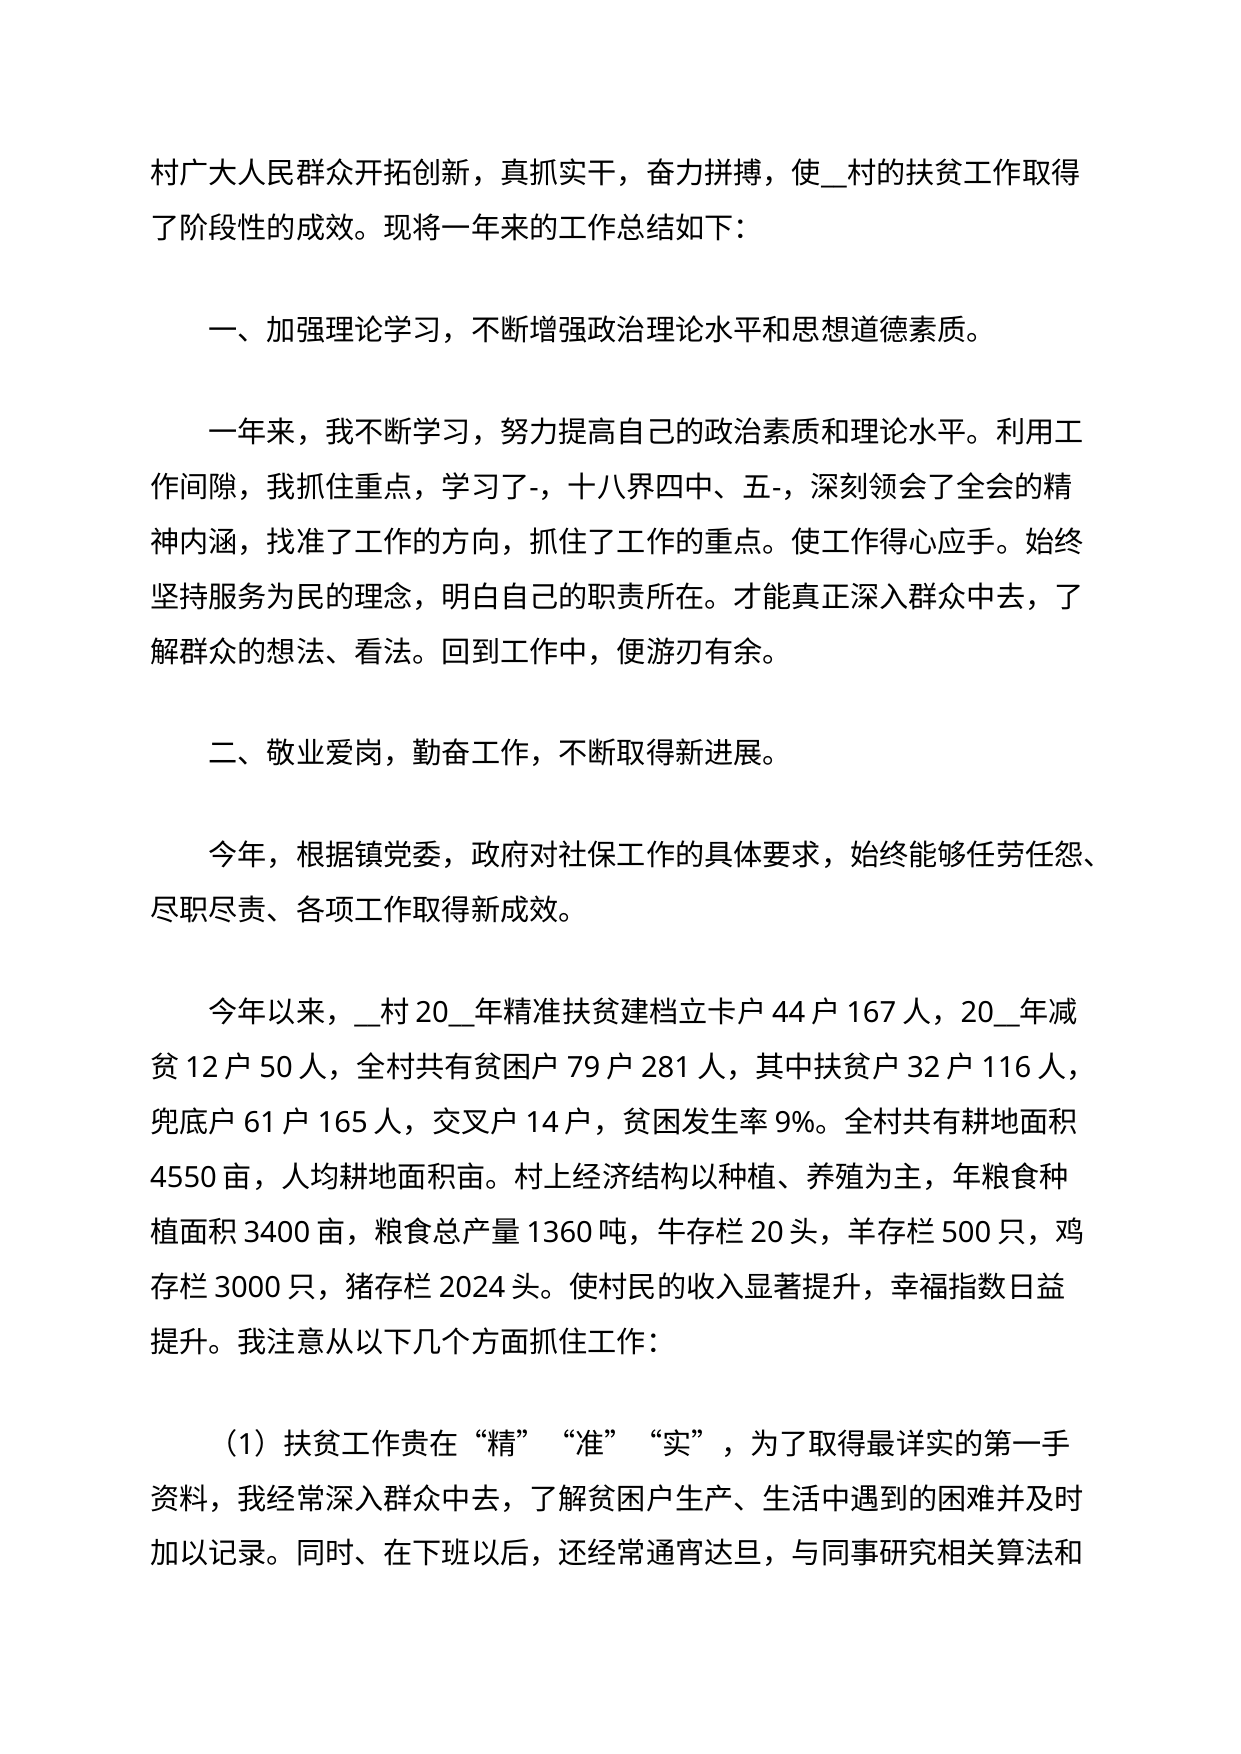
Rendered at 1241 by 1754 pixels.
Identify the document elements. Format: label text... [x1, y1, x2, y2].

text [150, 150, 1090, 247]
text 今年，根据镇党委，政府对社保工作的具体要求，始终能够任劳任怨、尽职尽责、各项工作取得新成效。 [150, 832, 1090, 929]
text 一年来，我不断学习，努力提高自己的政治素质和理论水平。利用工作间隙，我抓住重点，学习了-，十八界四中、五-，深刻领会了全会的精神内涵，找准了工作的方向，抓住了工作的重点。使工作得心应手。始终坚持服务为民的理念，明白自己的职责所在。才能真正深入群众中去，了解群众的想法、看法。回到工作中，便游刃有余。 [150, 408, 1090, 671]
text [150, 1420, 1090, 1572]
text 一、加强理论学习，不断增强政治理论水平和思想道德素质。 [150, 307, 1090, 349]
text 今年以来，__村20__年精准扶贫建档立卡户44户167人，20__年减贫12户50人，全村共有贫困户79户281人，其中扶贫户32户116人，兜底户61户165人，交叉户14户，贫困发生率9%。全村共有耕地面积4550亩，人均耕地面积亩。村上经济结构以种植、养殖为主，年粮食种植面积3400亩，粮食总产量1360吨，牛存栏20头，羊存栏500只，鸡存栏3000只，猪存栏2024头。使村民的收入显著提升，幸福指数日益提升。我注意从以下几个方面抓住工作： [150, 988, 1090, 1361]
text 二、敬业爱岗，勤奋工作，不断取得新进展。 [150, 730, 1090, 772]
